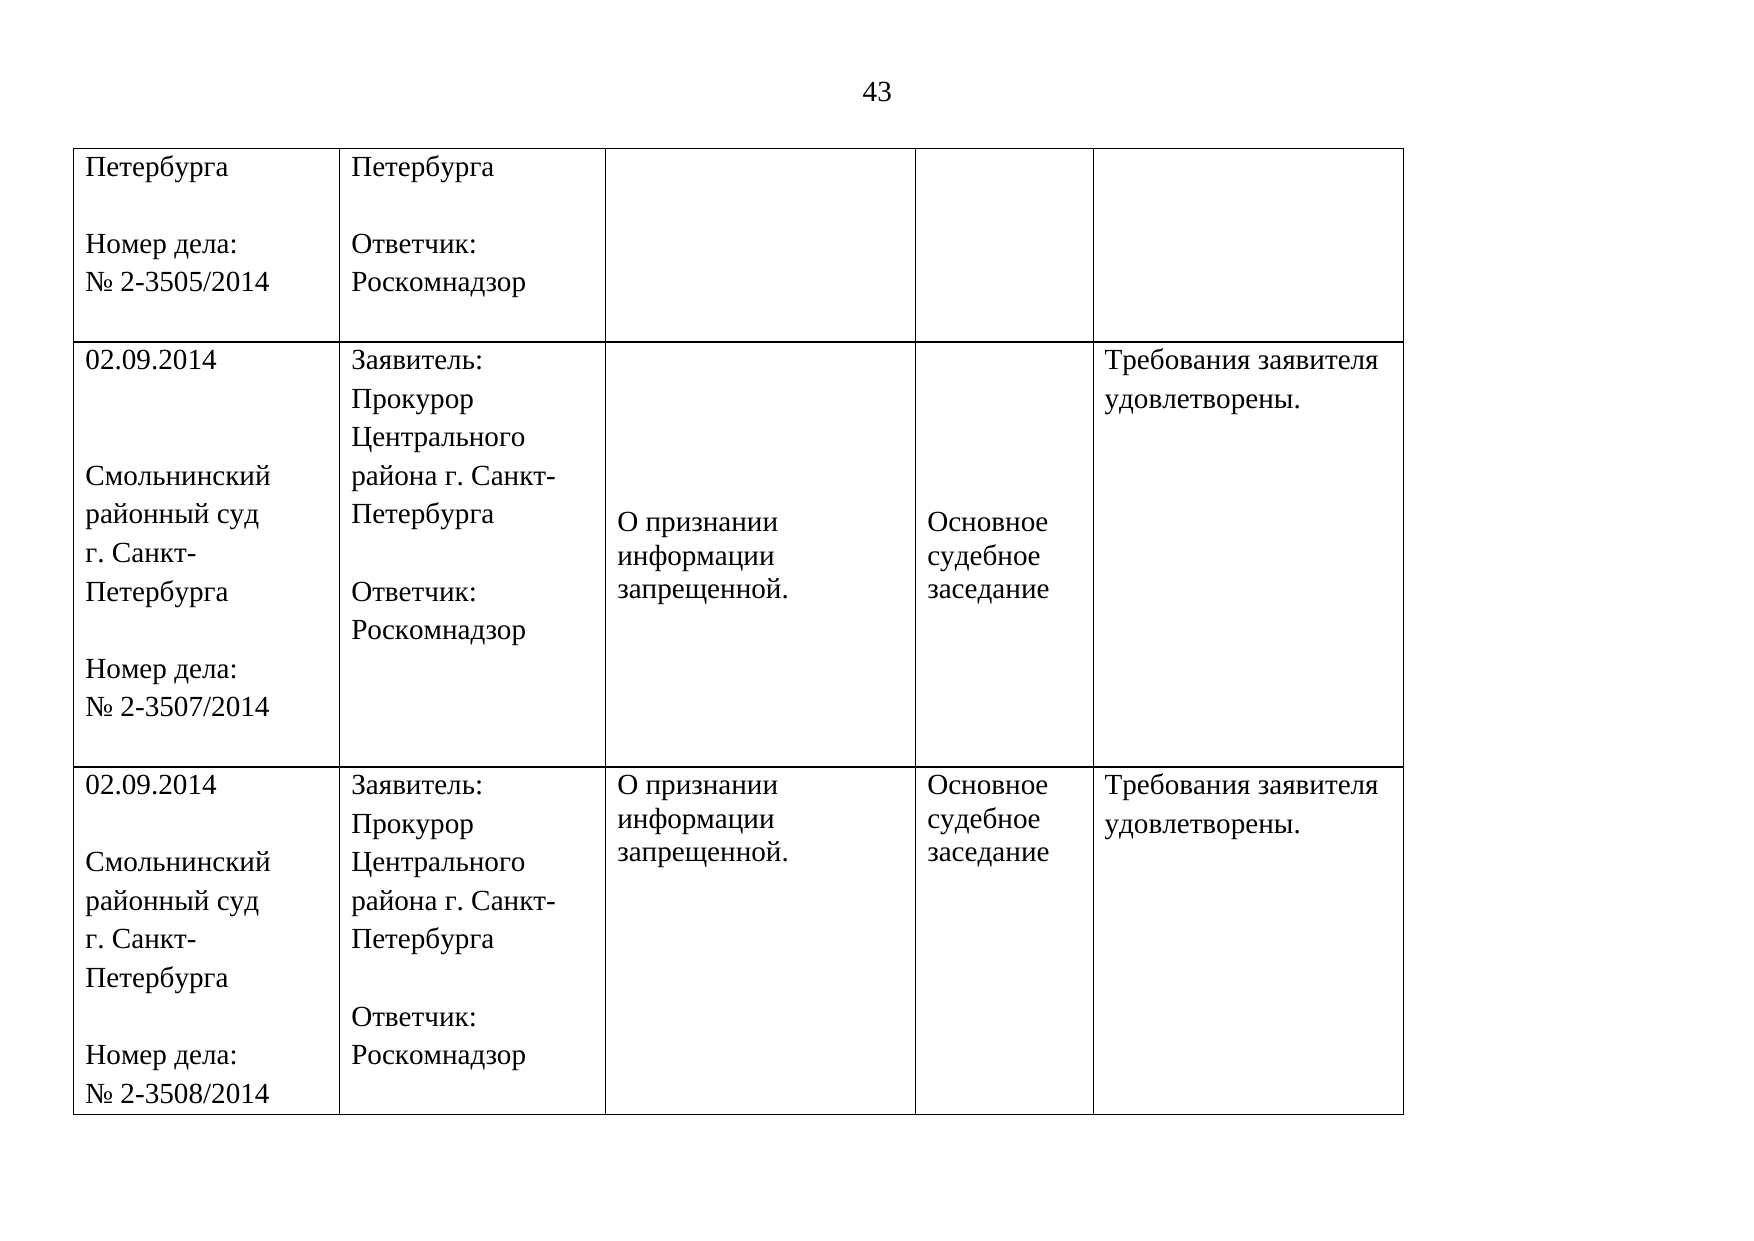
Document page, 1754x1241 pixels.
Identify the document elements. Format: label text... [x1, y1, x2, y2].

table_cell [1094, 768, 1403, 1114]
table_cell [916, 768, 1093, 1114]
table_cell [340, 149, 605, 341]
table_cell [916, 149, 1093, 341]
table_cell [606, 768, 915, 1114]
table_cell Требования заявителя удовлетворены. [1094, 343, 1403, 766]
table_cell 02.09.2014 Смольнинский районный суд г. Санкт-Петербурга Номер дела: № 2-3507/2014 [74, 343, 339, 766]
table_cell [74, 149, 339, 341]
table_cell Заявитель: Прокурор Центрального района г. Санкт-Петербурга Ответчик: Роскомнадзор [340, 343, 605, 766]
table_cell Основное судебное заседание [916, 343, 1093, 766]
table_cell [1094, 149, 1403, 341]
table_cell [74, 768, 339, 1114]
table_cell О признании информации запрещенной. [606, 343, 915, 766]
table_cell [606, 149, 915, 341]
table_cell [340, 768, 605, 1114]
